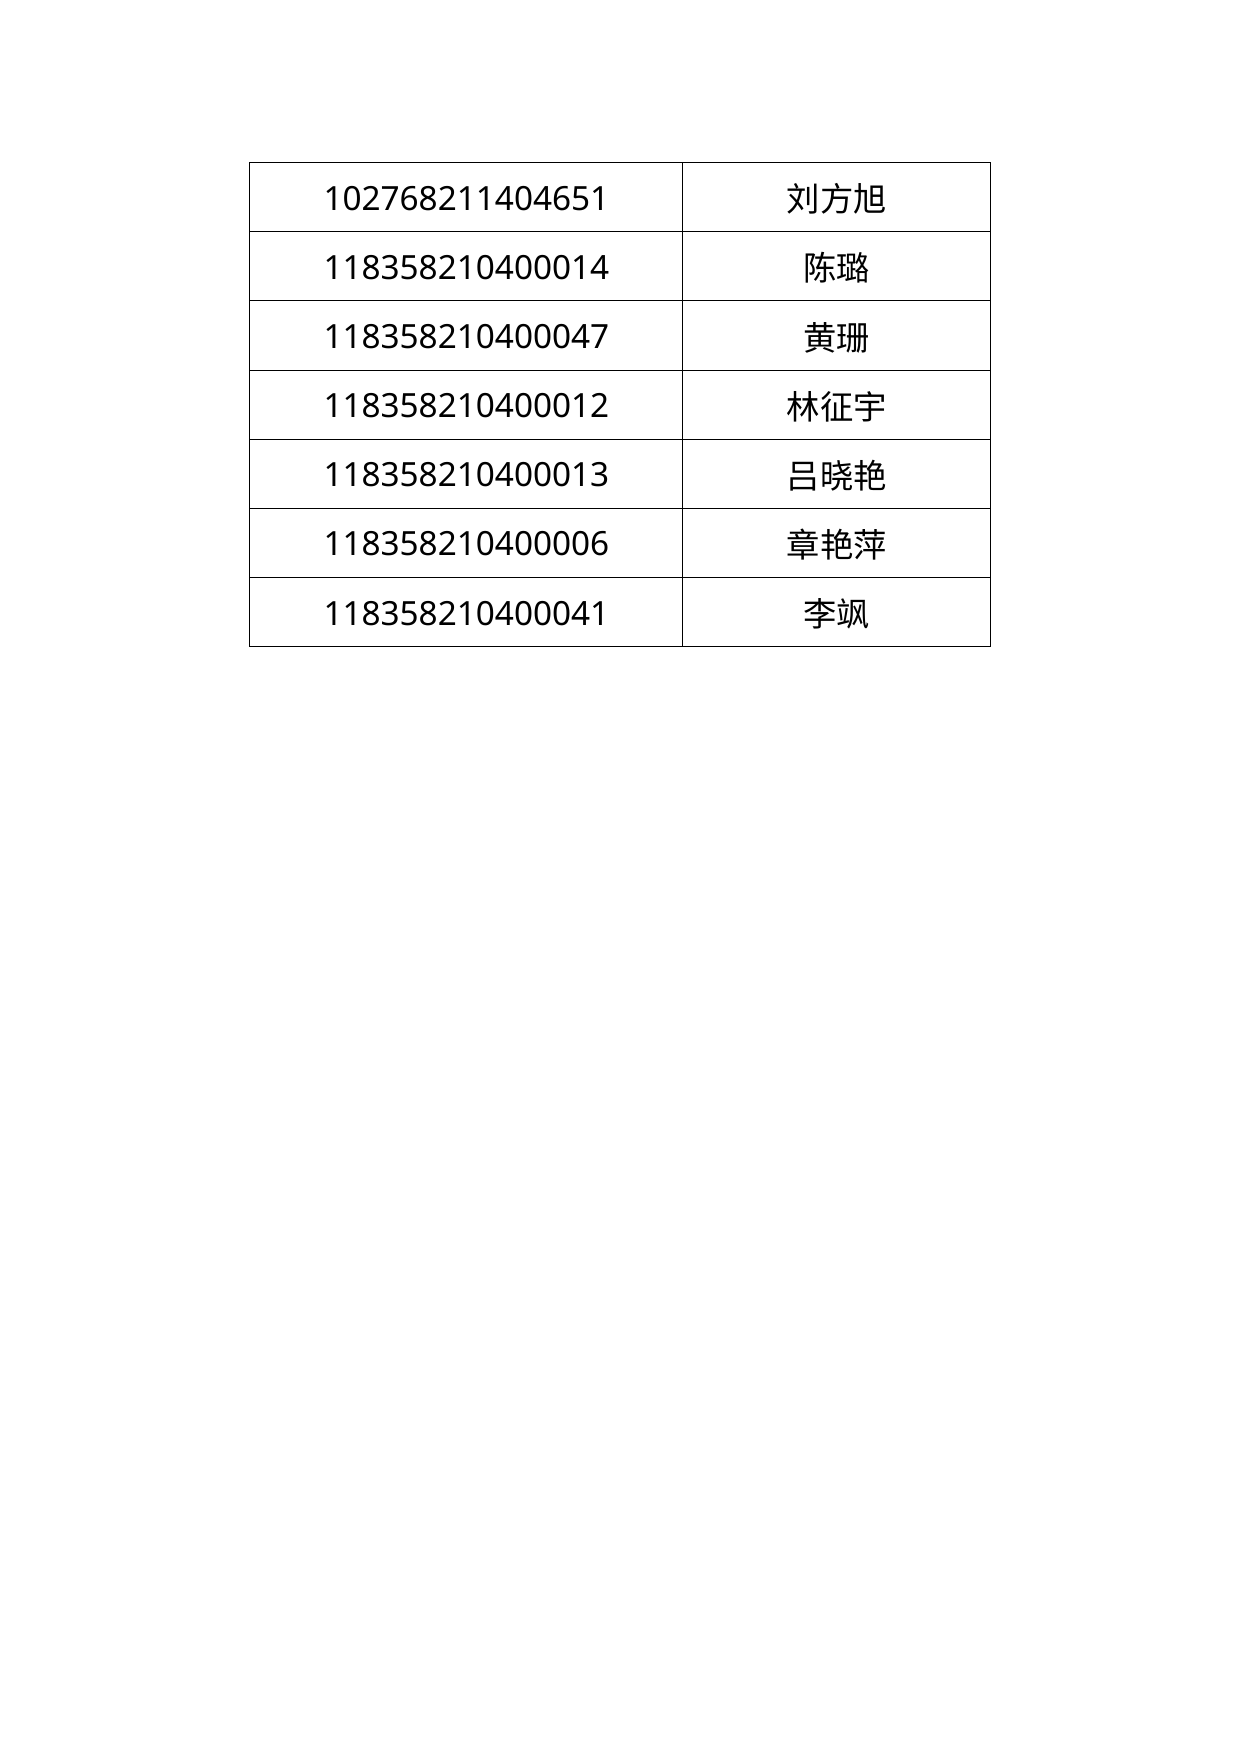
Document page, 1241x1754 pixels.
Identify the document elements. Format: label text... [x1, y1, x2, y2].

table_cell 118358210400047 [250, 301, 682, 369]
table_cell 102768211404651 [250, 163, 682, 231]
table_cell 118358210400006 [250, 509, 682, 577]
table_cell 118358210400012 [250, 371, 682, 439]
table_cell 李飒 [683, 578, 990, 646]
table_cell 118358210400014 [250, 232, 682, 300]
table_cell 林征宇 [683, 371, 990, 439]
table_cell 刘方旭 [683, 163, 990, 231]
table_cell 118358210400013 [250, 440, 682, 508]
table_cell 吕晓艳 [683, 440, 990, 508]
table_cell 118358210400041 [250, 578, 682, 646]
table_cell 章艳萍 [683, 509, 990, 577]
table_cell 陈璐 [683, 232, 990, 300]
table_cell 黄珊 [683, 301, 990, 369]
